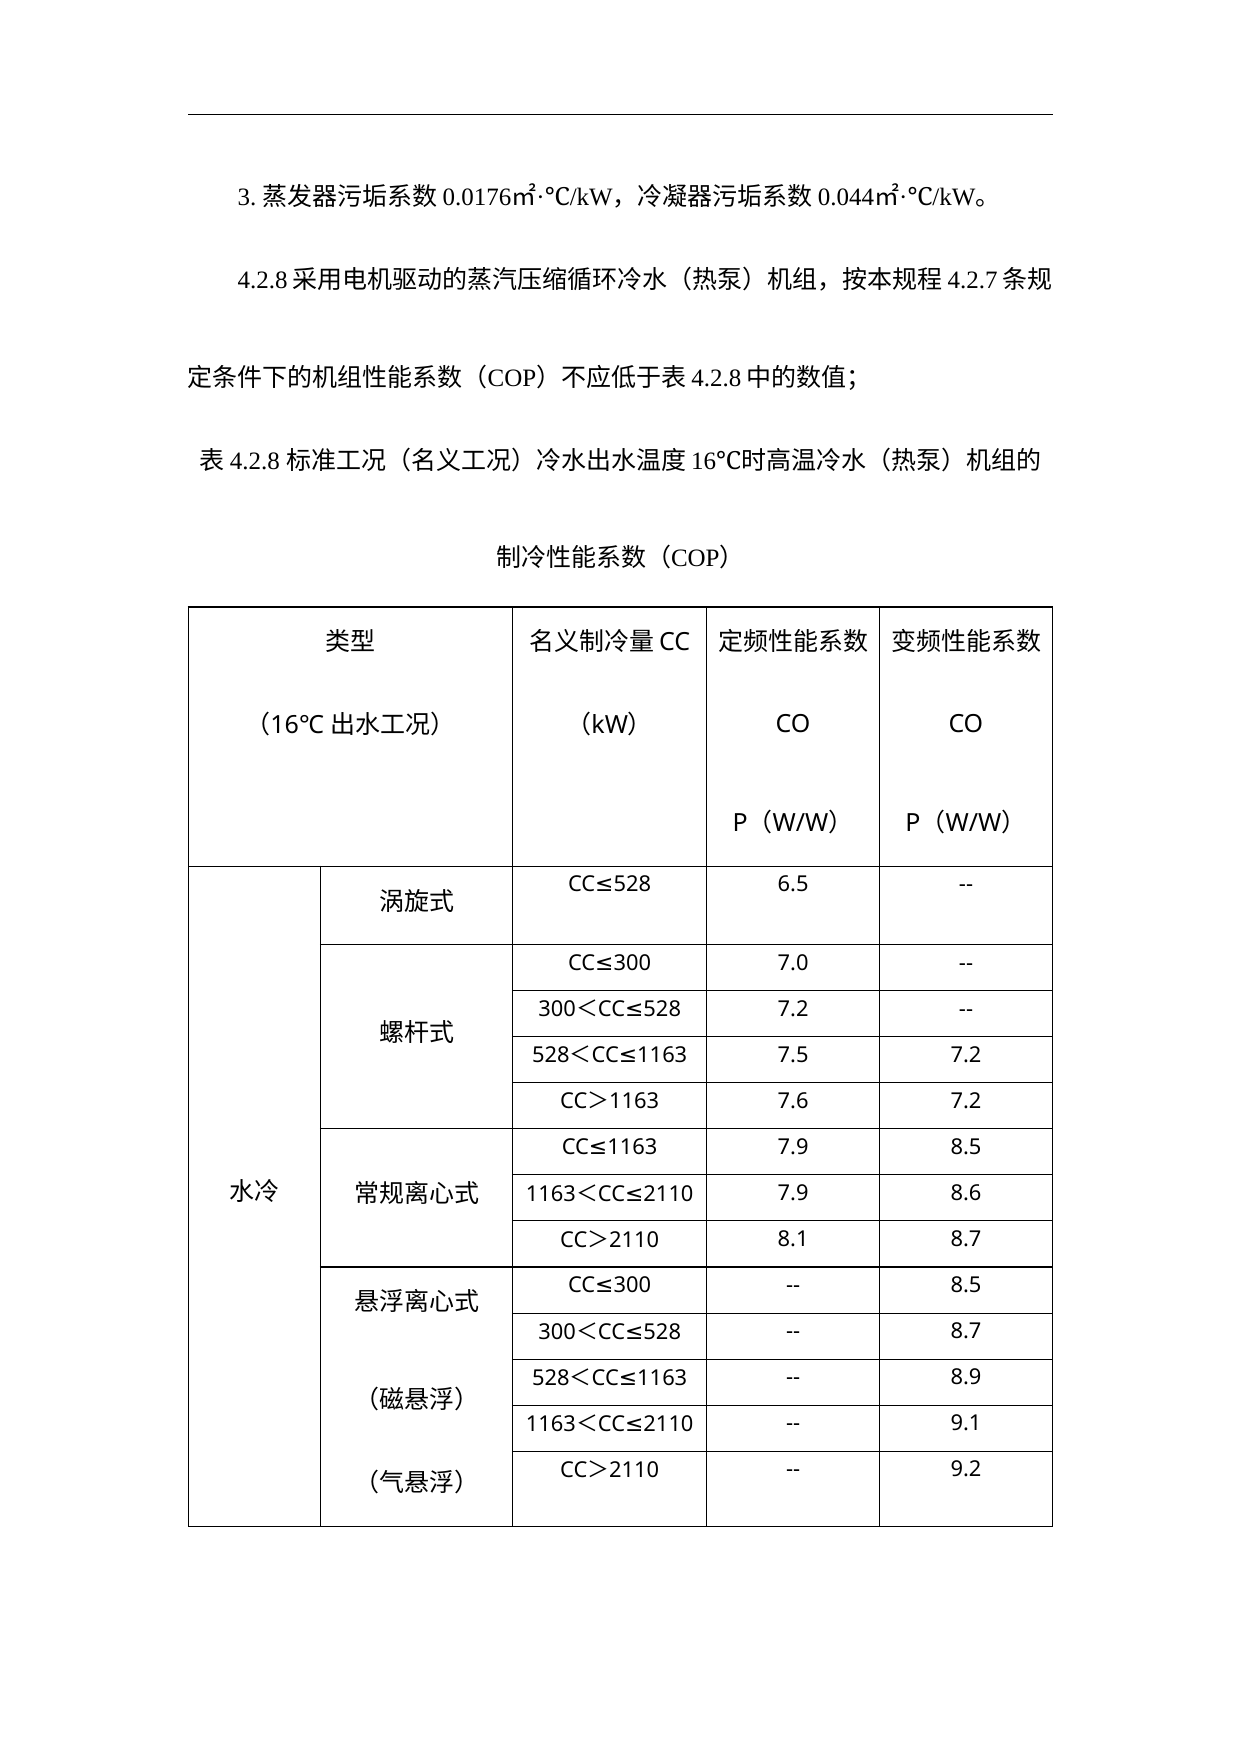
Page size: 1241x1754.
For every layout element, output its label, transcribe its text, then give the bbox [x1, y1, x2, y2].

table_cell -- [707, 1268, 879, 1312]
table_cell -- [880, 867, 1052, 944]
table_cell -- [880, 991, 1052, 1036]
table_cell -- [880, 945, 1052, 990]
table_cell 7.5 [707, 1037, 879, 1082]
table_cell 9.2 [880, 1452, 1052, 1526]
table_cell 8.5 [880, 1129, 1052, 1174]
table_cell 9.1 [880, 1406, 1052, 1451]
table_cell 6.5 [707, 867, 879, 944]
table_cell 7.2 [880, 1037, 1052, 1082]
table_cell -- [707, 1314, 879, 1358]
table_cell CC≤300 [513, 1268, 706, 1312]
table_cell CC≤1163 [513, 1129, 706, 1174]
table_cell 8.7 [880, 1221, 1052, 1266]
table_cell CC＞2110 [513, 1452, 706, 1526]
table_cell 8.9 [880, 1360, 1052, 1404]
table_cell 水冷 [189, 867, 320, 1526]
table_cell 528＜CC≤1163 [513, 1360, 706, 1404]
table_cell 7.6 [707, 1083, 879, 1128]
table_cell 300＜CC≤528 [513, 991, 706, 1036]
table_cell CC≤528 [513, 867, 706, 944]
table_cell 7.2 [707, 991, 879, 1036]
table_cell 8.5 [880, 1268, 1052, 1312]
table_header 定频性能系数 COP（W/W） [707, 608, 879, 866]
table_cell 1163＜CC≤2110 [513, 1175, 706, 1220]
table_cell 1163＜CC≤2110 [513, 1406, 706, 1451]
table_header 类型 （16℃ 出水工况） [189, 608, 512, 866]
table_cell 7.9 [707, 1129, 879, 1174]
table_cell 螺杆式 [321, 945, 512, 1128]
table_cell 8.1 [707, 1221, 879, 1266]
table_cell 7.2 [880, 1083, 1052, 1128]
text 3. 蒸发器污垢系数0.0176㎡·℃/kW，冷凝器污垢系数0.044㎡·℃/kW。 [187, 162, 1053, 227]
text 表4.2.8 标准工况（名义工况）冷水出水温度16℃时高温冷水（热泵）机组的制冷性能系数（COP） [187, 426, 1053, 588]
table_cell CC≤300 [513, 945, 706, 990]
table_cell -- [707, 1406, 879, 1451]
table_header 名义制冷量CC （kW） [513, 608, 706, 866]
table_cell -- [707, 1452, 879, 1526]
table_cell 涡旋式 [321, 867, 512, 944]
table_cell CC＞2110 [513, 1221, 706, 1266]
table_cell 7.0 [707, 945, 879, 990]
table_cell 常规离心式 [321, 1129, 512, 1266]
table_header 变频性能系数 COP（W/W） [880, 608, 1052, 866]
table_cell 300＜CC≤528 [513, 1314, 706, 1358]
text 4.2.8采用电机驱动的蒸汽压缩循环冷水（热泵）机组，按本规程4.2.7条规定条件下的机组性能系数（COP）不应低于表4.2.8中的数值； [187, 245, 1053, 408]
table_cell 8.7 [880, 1314, 1052, 1358]
table_cell -- [707, 1360, 879, 1404]
table_cell 7.9 [707, 1175, 879, 1220]
table_cell CC＞1163 [513, 1083, 706, 1128]
table_cell 悬浮离心式（磁悬浮） （气悬浮） [321, 1268, 512, 1526]
table_cell 8.6 [880, 1175, 1052, 1220]
table_cell 528＜CC≤1163 [513, 1037, 706, 1082]
